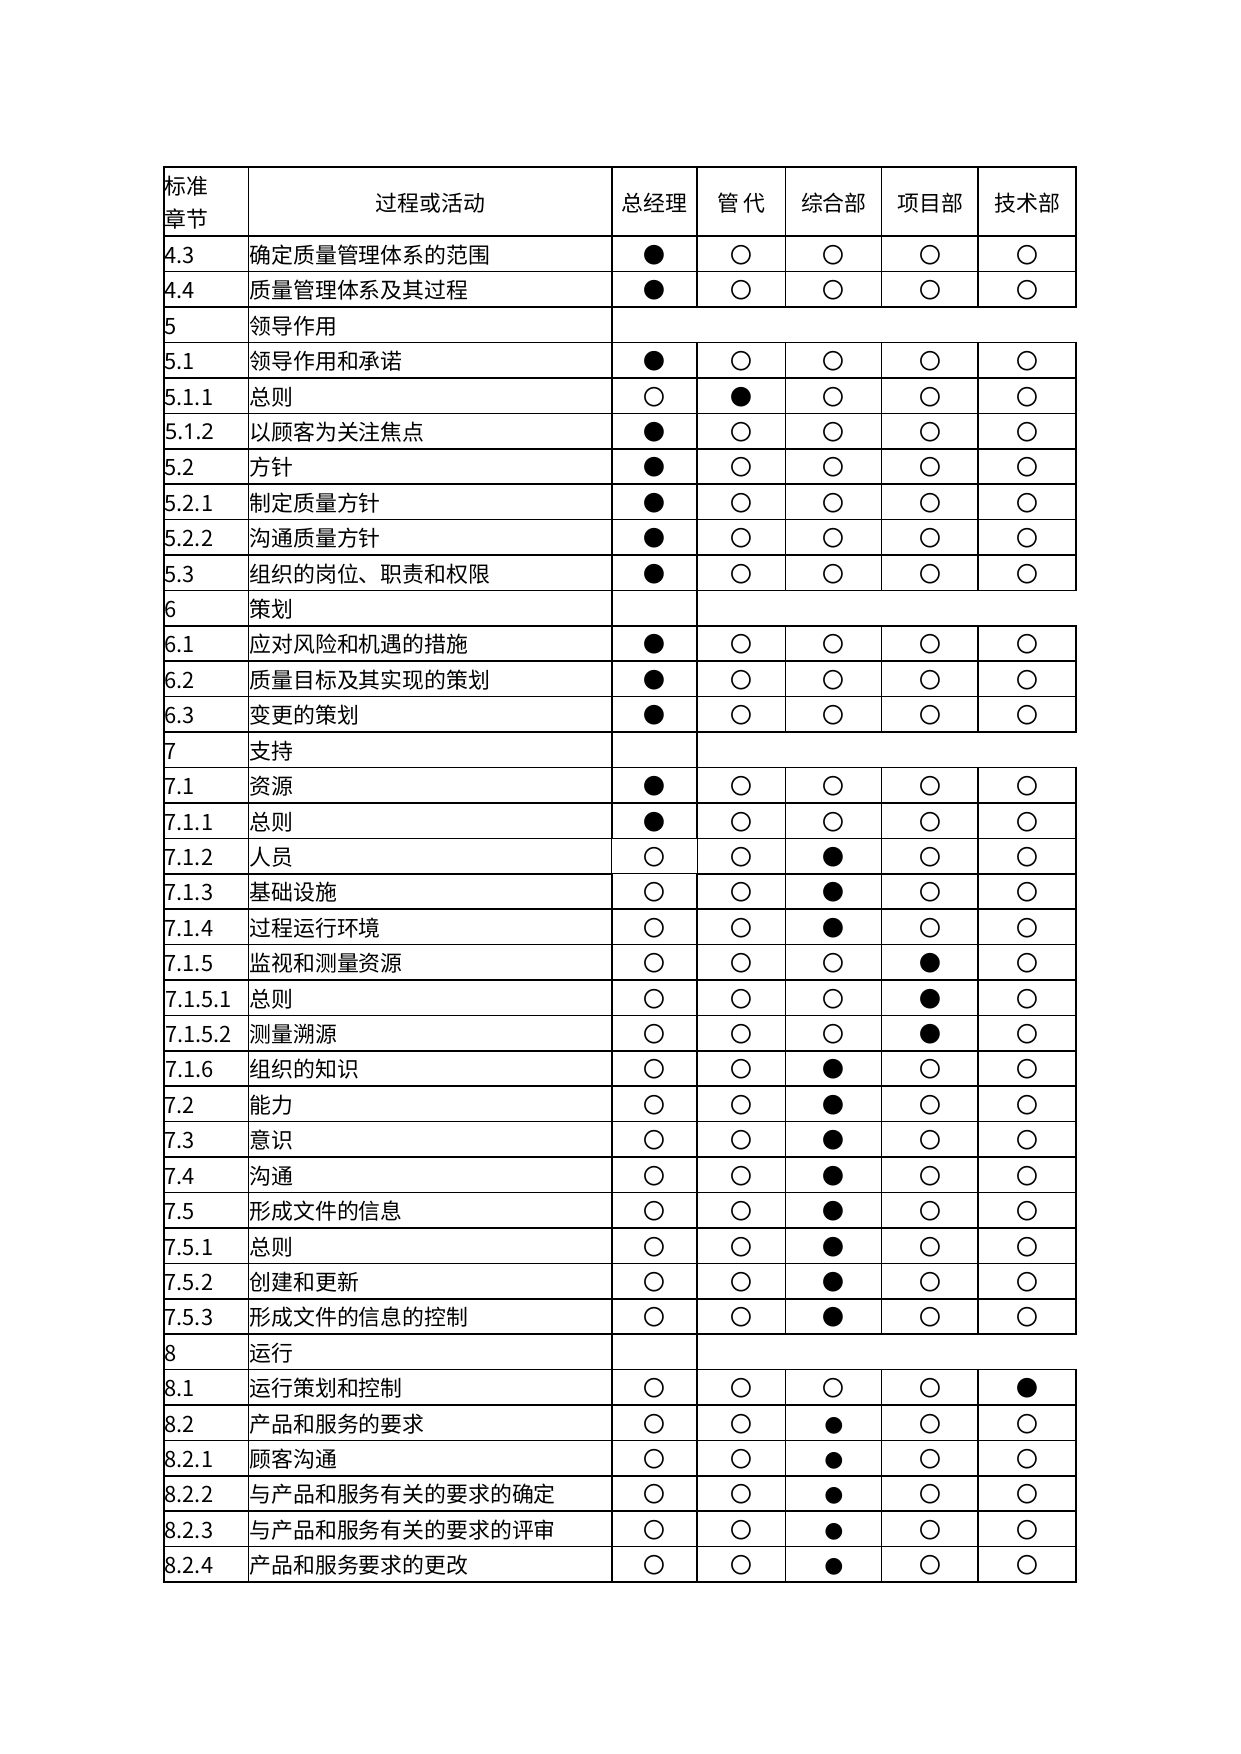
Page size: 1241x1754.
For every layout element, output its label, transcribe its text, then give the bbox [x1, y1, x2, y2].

table_cell 〇 [979, 875, 1075, 908]
table_cell 组织的岗位、职责和权限 [249, 556, 611, 589]
table_cell 〇 [698, 662, 785, 696]
table_cell 〇 [698, 343, 785, 377]
table_cell 〇 [786, 804, 881, 837]
table_cell 7.1.5.1 [165, 981, 248, 1014]
table_cell 〇 [882, 662, 977, 696]
table_cell 〇 [786, 343, 881, 377]
table_cell 〇 [979, 662, 1075, 696]
table_cell 〇 [979, 520, 1075, 554]
table_cell 〇 [979, 450, 1075, 483]
table_cell 形成文件的信息的控制 [249, 1300, 611, 1333]
table_cell 〇 [613, 379, 696, 412]
table_cell 5.1.1 [165, 379, 248, 412]
table_cell 〇 [698, 1229, 785, 1262]
table_cell 5.2 [165, 450, 248, 483]
table_cell ● [613, 627, 696, 660]
table_cell 7 [165, 733, 248, 767]
table_cell 〇 [786, 520, 881, 554]
table_cell 〇 [613, 1512, 696, 1546]
table_cell 〇 [979, 343, 1075, 377]
table_cell 〇 [979, 945, 1075, 979]
table_cell 〇 [882, 1122, 977, 1156]
table_cell 〇 [786, 697, 881, 731]
table_cell ● [613, 450, 696, 483]
table_cell 〇 [786, 945, 881, 979]
table_cell 〇 [613, 1300, 696, 1333]
table_cell 6 [165, 591, 248, 625]
table_cell ● [786, 1477, 881, 1510]
table_cell 〇 [786, 379, 881, 412]
table_cell 〇 [698, 450, 785, 483]
table_cell 〇 [979, 1264, 1075, 1298]
table_cell 〇 [613, 1547, 696, 1581]
table_cell 与产品和服务有关的要求的评审 [249, 1512, 611, 1546]
table_cell 〇 [698, 237, 785, 271]
table_cell ● [786, 1441, 881, 1475]
table_cell 〇 [882, 1158, 977, 1192]
table_cell 4.4 [165, 272, 248, 306]
table_cell 〇 [698, 1158, 785, 1192]
table_cell 7.1.5 [165, 945, 248, 979]
table_cell ● [613, 343, 696, 377]
table_cell 4.3 [165, 237, 248, 271]
table_cell 〇 [698, 1264, 785, 1298]
table_cell 领导作用 [249, 308, 611, 342]
table_cell 运行策划和控制 [249, 1370, 611, 1404]
table_cell 〇 [786, 272, 881, 306]
table_cell ● [786, 1087, 881, 1121]
table_cell 〇 [786, 981, 881, 1014]
table_cell 5.1 [165, 343, 248, 377]
table_cell 沟通质量方针 [249, 520, 611, 554]
table_cell 〇 [882, 1229, 977, 1262]
table_cell 确定质量管理体系的范围 [249, 237, 611, 271]
table_cell 以顾客为关注焦点 [249, 414, 611, 448]
table_cell 〇 [786, 556, 881, 589]
table_cell 〇 [979, 768, 1075, 802]
table_cell 〇 [698, 910, 785, 944]
table_cell ● [786, 1052, 881, 1085]
table_cell 〇 [979, 910, 1075, 944]
table_cell 5 [165, 308, 248, 342]
table_cell ● [786, 1193, 881, 1227]
table_cell 〇 [613, 1052, 696, 1085]
table_cell 变更的策划 [249, 697, 611, 731]
table_header 标准 章节 [165, 168, 248, 235]
table_cell ● [786, 1547, 881, 1581]
table_cell ● [613, 272, 696, 306]
table_cell 〇 [613, 910, 696, 944]
table_cell 〇 [613, 1087, 696, 1121]
table_cell 〇 [613, 981, 696, 1014]
table_cell 〇 [882, 1370, 977, 1404]
table_cell 〇 [698, 839, 785, 873]
table_cell 〇 [979, 556, 1075, 589]
table_cell 8.2.1 [165, 1441, 248, 1475]
table_cell 7.5.1 [165, 1229, 248, 1262]
table_cell 6.1 [165, 627, 248, 660]
table_cell 领导作用和承诺 [249, 343, 611, 377]
table_cell 7.3 [165, 1122, 248, 1156]
table_cell 〇 [698, 414, 785, 448]
table_cell 〇 [698, 627, 785, 660]
table_cell 〇 [698, 485, 785, 519]
table_cell ● [786, 910, 881, 944]
table_cell 〇 [613, 1193, 696, 1227]
table_cell 创建和更新 [249, 1264, 611, 1298]
table_cell 6.3 [165, 697, 248, 731]
table_cell 〇 [786, 627, 881, 660]
table_cell 〇 [786, 237, 881, 271]
table_cell 〇 [882, 1300, 977, 1333]
table_cell 8 [165, 1335, 248, 1369]
table_cell 7.1.2 [165, 839, 248, 873]
table_cell 7.4 [165, 1158, 248, 1192]
table_cell 〇 [613, 945, 696, 979]
table_cell 〇 [698, 1016, 785, 1050]
table_cell 7.5.3 [165, 1300, 248, 1333]
table_cell 〇 [698, 1193, 785, 1227]
table_cell 基础设施 [249, 875, 611, 908]
table_cell 形成文件的信息 [249, 1193, 611, 1227]
table_cell 7.1.1 [165, 804, 248, 837]
table_cell 〇 [882, 1547, 977, 1581]
table_cell ● [786, 1512, 881, 1546]
table_cell 〇 [882, 485, 977, 519]
table_cell 总则 [249, 379, 611, 412]
table_cell 〇 [979, 627, 1075, 660]
table_cell 〇 [698, 1052, 785, 1085]
table_cell 7.1.6 [165, 1052, 248, 1085]
table_header 过程或活动 [249, 168, 611, 235]
table_cell 8.2 [165, 1406, 248, 1439]
table_cell 〇 [882, 1087, 977, 1121]
table_cell 意识 [249, 1122, 611, 1156]
table_cell 〇 [882, 556, 977, 589]
table_cell 〇 [698, 945, 785, 979]
table_cell 〇 [786, 1370, 881, 1404]
table_cell 〇 [979, 804, 1075, 837]
table_cell ● [786, 1229, 881, 1262]
table_cell 〇 [882, 1052, 977, 1085]
table_cell 〇 [882, 768, 977, 802]
table_cell 7.2 [165, 1087, 248, 1121]
table_cell 5.2.2 [165, 520, 248, 554]
table_cell 〇 [882, 1406, 977, 1439]
table_cell 沟通 [249, 1158, 611, 1192]
table_cell ● [613, 414, 696, 448]
table_cell 〇 [882, 910, 977, 944]
table_cell 〇 [882, 839, 977, 873]
table_cell ● [613, 485, 696, 519]
table_cell 8.1 [165, 1370, 248, 1404]
table_cell 5.1.2 [165, 414, 248, 448]
table_cell 〇 [613, 874, 696, 908]
table_cell 〇 [979, 1300, 1075, 1333]
table_cell 〇 [698, 1512, 785, 1546]
table_cell 〇 [786, 414, 881, 448]
table_cell 〇 [613, 1406, 696, 1439]
table_cell [613, 591, 696, 625]
table_cell 5.2.1 [165, 485, 248, 519]
table_cell ● [882, 1016, 977, 1050]
table_cell 监视和测量资源 [249, 945, 611, 979]
table_cell 〇 [882, 520, 977, 554]
table_cell 〇 [979, 1229, 1075, 1262]
table_cell 〇 [979, 1193, 1075, 1227]
table_cell 〇 [698, 1122, 785, 1156]
table_cell 8.2.4 [165, 1547, 248, 1581]
table_cell 〇 [786, 662, 881, 696]
table_cell 〇 [979, 1512, 1075, 1546]
table_cell 〇 [698, 1370, 785, 1404]
table_cell 〇 [613, 1370, 696, 1404]
table_cell ● [786, 1406, 881, 1439]
table_cell ● [786, 1300, 881, 1333]
table_cell 〇 [613, 1441, 696, 1475]
table_cell 〇 [979, 1122, 1075, 1156]
table_cell 〇 [979, 1547, 1075, 1581]
table_cell 〇 [979, 1087, 1075, 1121]
table_cell 〇 [979, 1406, 1075, 1439]
table_cell 7.1.4 [165, 910, 248, 944]
table_cell ● [786, 839, 881, 873]
table_cell 策划 [249, 591, 611, 625]
table_cell 7.1.5.2 [165, 1016, 248, 1050]
table_cell ● [613, 662, 696, 696]
table_cell 〇 [979, 697, 1075, 731]
table_cell 7.5.2 [165, 1264, 248, 1298]
table_header 总经理 [613, 168, 696, 235]
table_cell 〇 [612, 839, 697, 873]
table_cell 〇 [979, 414, 1075, 448]
table_cell 〇 [882, 875, 977, 908]
table_cell ● [786, 1122, 881, 1156]
table_cell 〇 [979, 1052, 1075, 1085]
table_header 技术部 [979, 168, 1075, 235]
table_cell 〇 [698, 981, 785, 1014]
table_cell 总则 [249, 1229, 611, 1262]
table_cell 〇 [698, 875, 785, 908]
table_cell 方针 [249, 450, 611, 483]
table_cell 〇 [613, 1122, 696, 1156]
table_cell 〇 [698, 1547, 785, 1581]
table_cell 7.5 [165, 1193, 248, 1227]
table_cell 〇 [882, 450, 977, 483]
table_cell 〇 [613, 1016, 696, 1050]
table_cell ● [698, 379, 785, 412]
table_cell 测量溯源 [249, 1016, 611, 1050]
table_cell ● [786, 1264, 881, 1298]
table_cell [613, 733, 696, 767]
table_cell ● [613, 804, 696, 837]
table_cell 〇 [882, 414, 977, 448]
table_cell 〇 [979, 1016, 1075, 1050]
table_cell 〇 [882, 343, 977, 377]
table_cell 〇 [882, 804, 977, 837]
table_cell 〇 [698, 272, 785, 306]
table_cell ● [613, 556, 696, 589]
table_cell 总则 [249, 804, 611, 837]
table_cell 〇 [882, 1477, 977, 1510]
table_cell 制定质量方针 [249, 485, 611, 519]
table_cell 〇 [698, 768, 785, 802]
table_cell 〇 [698, 520, 785, 554]
table_cell 〇 [882, 237, 977, 271]
table_cell 〇 [979, 839, 1075, 873]
table_cell 〇 [979, 1477, 1075, 1510]
table_cell 〇 [698, 1087, 785, 1121]
table_cell 〇 [698, 556, 785, 589]
table_cell 7.1 [165, 768, 248, 802]
table_cell 〇 [882, 697, 977, 731]
table_cell 总则 [249, 981, 611, 1014]
table_cell 〇 [613, 1264, 696, 1298]
table_cell 5.3 [165, 556, 248, 589]
table_cell 应对风险和机遇的措施 [249, 627, 611, 660]
table_cell 质量目标及其实现的策划 [249, 662, 611, 696]
table_cell 〇 [698, 697, 785, 731]
table_cell 8.2.3 [165, 1512, 248, 1546]
table_cell 〇 [882, 1512, 977, 1546]
table_cell 质量管理体系及其过程 [249, 272, 611, 306]
table_cell ● [613, 520, 696, 554]
table_cell 〇 [979, 1441, 1075, 1475]
table_cell 运行 [249, 1335, 611, 1369]
table_cell 资源 [249, 768, 611, 802]
table_cell 〇 [698, 1477, 785, 1510]
table_cell [613, 308, 697, 342]
table_cell 〇 [698, 804, 785, 837]
table_cell 〇 [698, 1406, 785, 1439]
table_cell 〇 [979, 1158, 1075, 1192]
table_cell 产品和服务的要求 [249, 1406, 611, 1439]
table_cell 〇 [882, 379, 977, 412]
table_cell 过程运行环境 [249, 910, 611, 944]
table_header 综合部 [786, 168, 881, 235]
table_cell 〇 [613, 1158, 696, 1192]
table_cell 〇 [698, 1300, 785, 1333]
table_cell 顾客沟通 [249, 1441, 611, 1475]
table_cell ● [786, 875, 881, 908]
table_cell 〇 [979, 485, 1075, 519]
table_cell 〇 [698, 1441, 785, 1475]
table_cell ● [786, 1158, 881, 1192]
table_cell 〇 [882, 272, 977, 306]
table_cell 支持 [249, 733, 611, 767]
table_cell 〇 [882, 627, 977, 660]
table_cell ● [613, 768, 696, 802]
table_cell 与产品和服务有关的要求的确定 [249, 1477, 611, 1510]
table_cell 人员 [249, 839, 611, 873]
table_header 项目部 [882, 168, 977, 235]
table_header 管 代 [698, 168, 785, 235]
table_cell 〇 [979, 237, 1075, 271]
table_cell [613, 1335, 696, 1369]
table_cell ● [613, 697, 696, 731]
table_cell 〇 [786, 1016, 881, 1050]
table_cell 〇 [786, 450, 881, 483]
table_cell 〇 [786, 485, 881, 519]
table_cell 〇 [786, 768, 881, 802]
table_cell ● [613, 237, 696, 271]
table_cell 能力 [249, 1087, 611, 1121]
table_cell 〇 [613, 1477, 696, 1510]
table_cell 〇 [882, 1264, 977, 1298]
table_cell 7.1.3 [165, 875, 248, 908]
table_cell 〇 [979, 272, 1075, 306]
table_cell 〇 [613, 1229, 696, 1262]
table_cell 6.2 [165, 662, 248, 696]
table_cell 产品和服务要求的更改 [249, 1547, 611, 1581]
table_cell 〇 [979, 981, 1075, 1014]
table_cell ● [882, 945, 977, 979]
table_cell ● [882, 981, 977, 1014]
table_cell 组织的知识 [249, 1052, 611, 1085]
table_cell 〇 [882, 1193, 977, 1227]
table_cell 8.2.2 [165, 1477, 248, 1510]
table_cell 〇 [882, 1441, 977, 1475]
table_cell 〇 [979, 379, 1075, 412]
table_cell ● [979, 1370, 1075, 1404]
